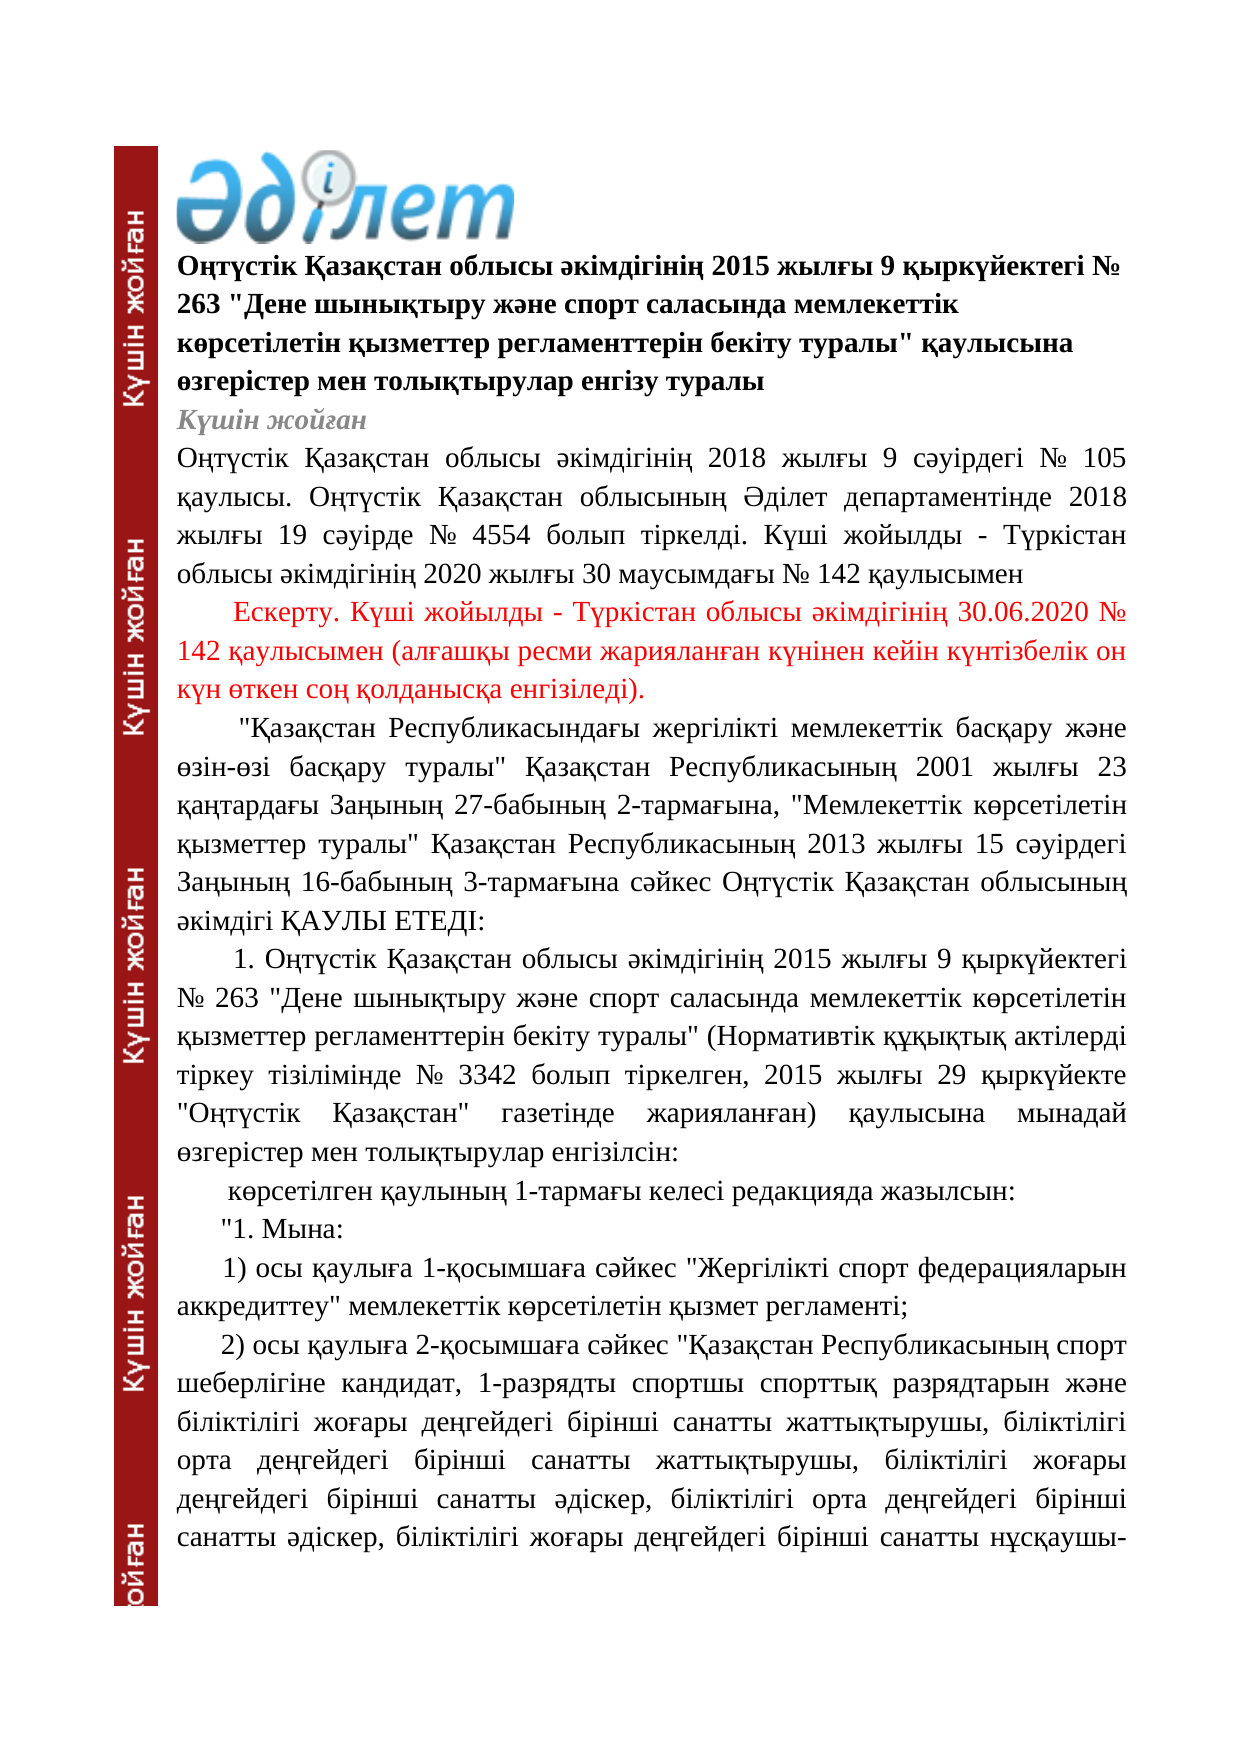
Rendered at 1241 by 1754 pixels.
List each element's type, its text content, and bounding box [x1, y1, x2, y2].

picture [114, 1322, 158, 1327]
picture [114, 435, 158, 440]
picture [114, 1245, 158, 1250]
text Ескерту. Күші жойылды - Түркістан облысы әкiмдiгiнiң 30.06.2020 № 142 қаулысымен (алғашқы ресми жарияланған күнінен кейін күнтізбелік он күн өткен соң қолданысқа енгізіледі). [112, 594, 1128, 705]
picture [114, 936, 158, 941]
text "1. Мына: [112, 1211, 1128, 1245]
text "Қазақстан Республикасындағы жергілікті мемлекеттік басқару және өзін-өзі басқару туралы" Қазақстан Республикасының 2001 жылғы 23 қаңтардағы Заңының 27-бабының 2-тармағына, "Мемлекеттік көрсетілетін қызметтер туралы" Қазақстан Республикасының 2013 жылғы 15 сәуірдегі Заңының 16-бабының 3-тармағына сәйкес Оңтүстік Қазақстан облысының әкімдігі ҚАУЛЫ ЕТЕДІ: [112, 710, 1128, 936]
picture [114, 1168, 158, 1173]
picture [114, 705, 158, 710]
picture [114, 397, 158, 402]
picture [176, 150, 515, 244]
text 1) осы қаулыға 1-қосымшаға сәйкес "Жергілікті спорт федерацияларын аккредиттеу" мемлекеттік көрсетілетін қызмет регламенті; [112, 1250, 1128, 1322]
picture [114, 589, 158, 594]
picture [114, 1206, 158, 1211]
text 1. Оңтүстік Қазақстан облысы әкімдігінің 2015 жылғы 9 қыркүйектегі № 263 "Дене шынықтыру және спорт саласында мемлекеттік көрсетілетін қызметтер регламенттерін бекіту туралы" (Нормативтік құқықтық актілерді тіркеу тізілімінде № 3342 болып тіркелген, 2015 жылғы 29 қыркүйекте "Оңтүстік Қазақстан" газетінде жарияланған) қаулысына мынадай өзгерістер мен толықтырулар енгізілсін: [112, 941, 1128, 1168]
text Күшін жойған [112, 402, 1128, 435]
picture [114, 1553, 158, 1606]
text Оңтүстiк Қазақстан облысы әкiмдiгiнiң 2018 жылғы 9 сәуірдегі № 105 қаулысы. Оңтүстiк Қазақстан облысының Әдiлет департаментiнде 2018 жылғы 19 сәуірде № 4554 болып тiркелдi. Күші жойылды - Түркістан облысы әкiмдiгiнiң 2020 жылғы 30 маусымдағы № 142 қаулысымен [112, 440, 1128, 589]
text көрсетілген қаулының 1-тармағы келесі редакцияда жазылсын: [112, 1173, 1128, 1206]
text Оңтүстік Қазақстан облысы әкімдігінің 2015 жылғы 9 қыркүйектегі № 263 "Дене шынықтыру және спорт саласында мемлекеттік көрсетілетін қызметтер регламенттерін бекіту туралы" қаулысына өзгерістер мен толықтырулар енгізу туралы [112, 248, 1128, 397]
picture [114, 146, 158, 248]
